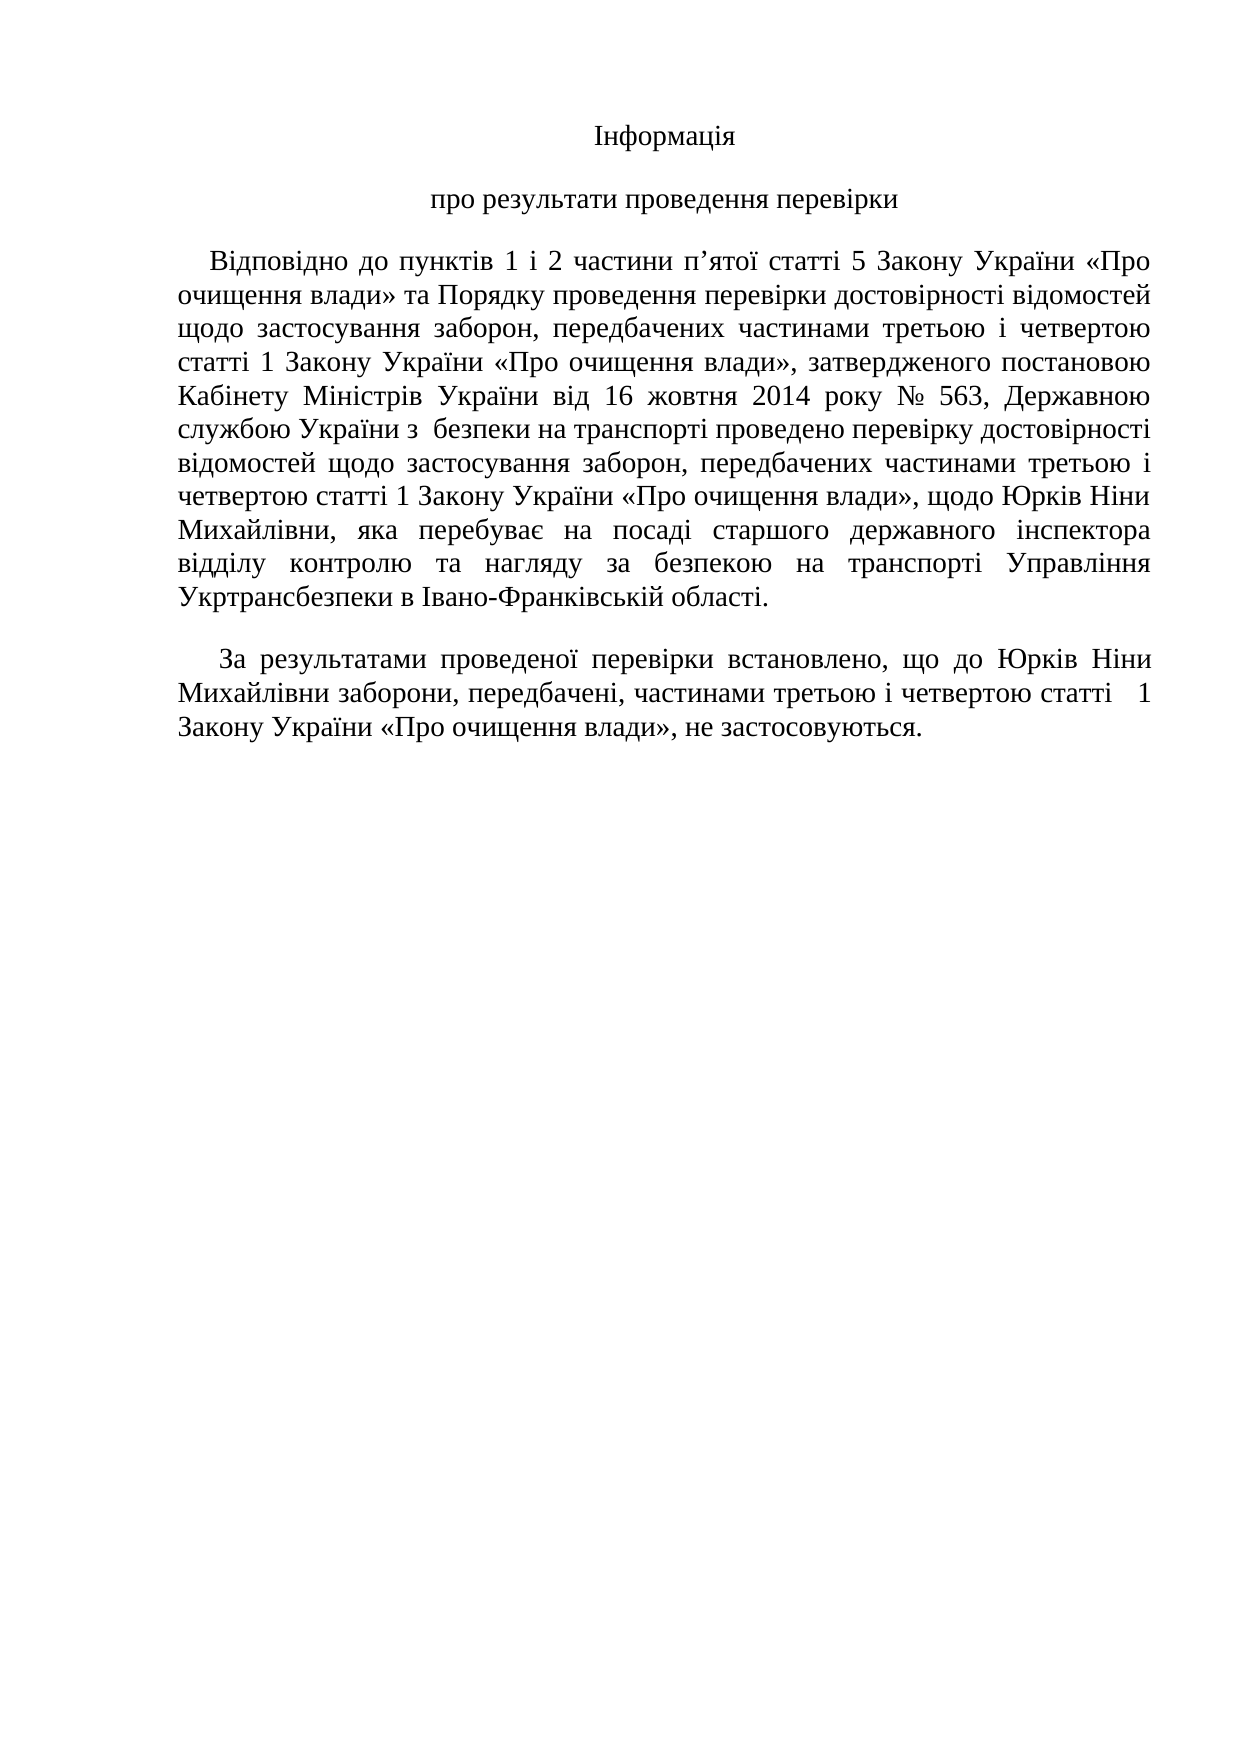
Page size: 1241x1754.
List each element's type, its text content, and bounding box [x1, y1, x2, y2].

text За результатами проведеної перевірки встановлено, що до Юрків Ніни Михайлівни заборони, передбачені, частинами третьою і четвертою статті 1 Закону України «Про очищення влади», не застосовуються. [177, 642, 1152, 742]
text Відповідно до пунктів 1 і 2 частини п’ятої статті 5 Закону України «Про очищення влади» та Порядку проведення перевірки достовірності відомостей щодо застосування заборон, передбачених частинами третьою і четвертою статті 1 Закону України «Про очищення влади», затвердженого постановою Кабінету Міністрів України від 16 жовтня 2014 року № 563, Державною службою України з безпеки на транспорті проведено перевірку достовірності відомостей щодо застосування заборон, передбачених частинами третьою і четвертою статті 1 Закону України «Про очищення влади», щодо Юрків Ніни Михайлівни, яка перебуває на посаді старшого державного інспектора відділу контролю та нагляду за безпекою на транспорті Управління Укртрансбезпеки в Івано-Франківській області. [177, 243, 1152, 612]
text Інформація [177, 118, 1152, 152]
text про результати проведення перевірки [177, 181, 1152, 214]
